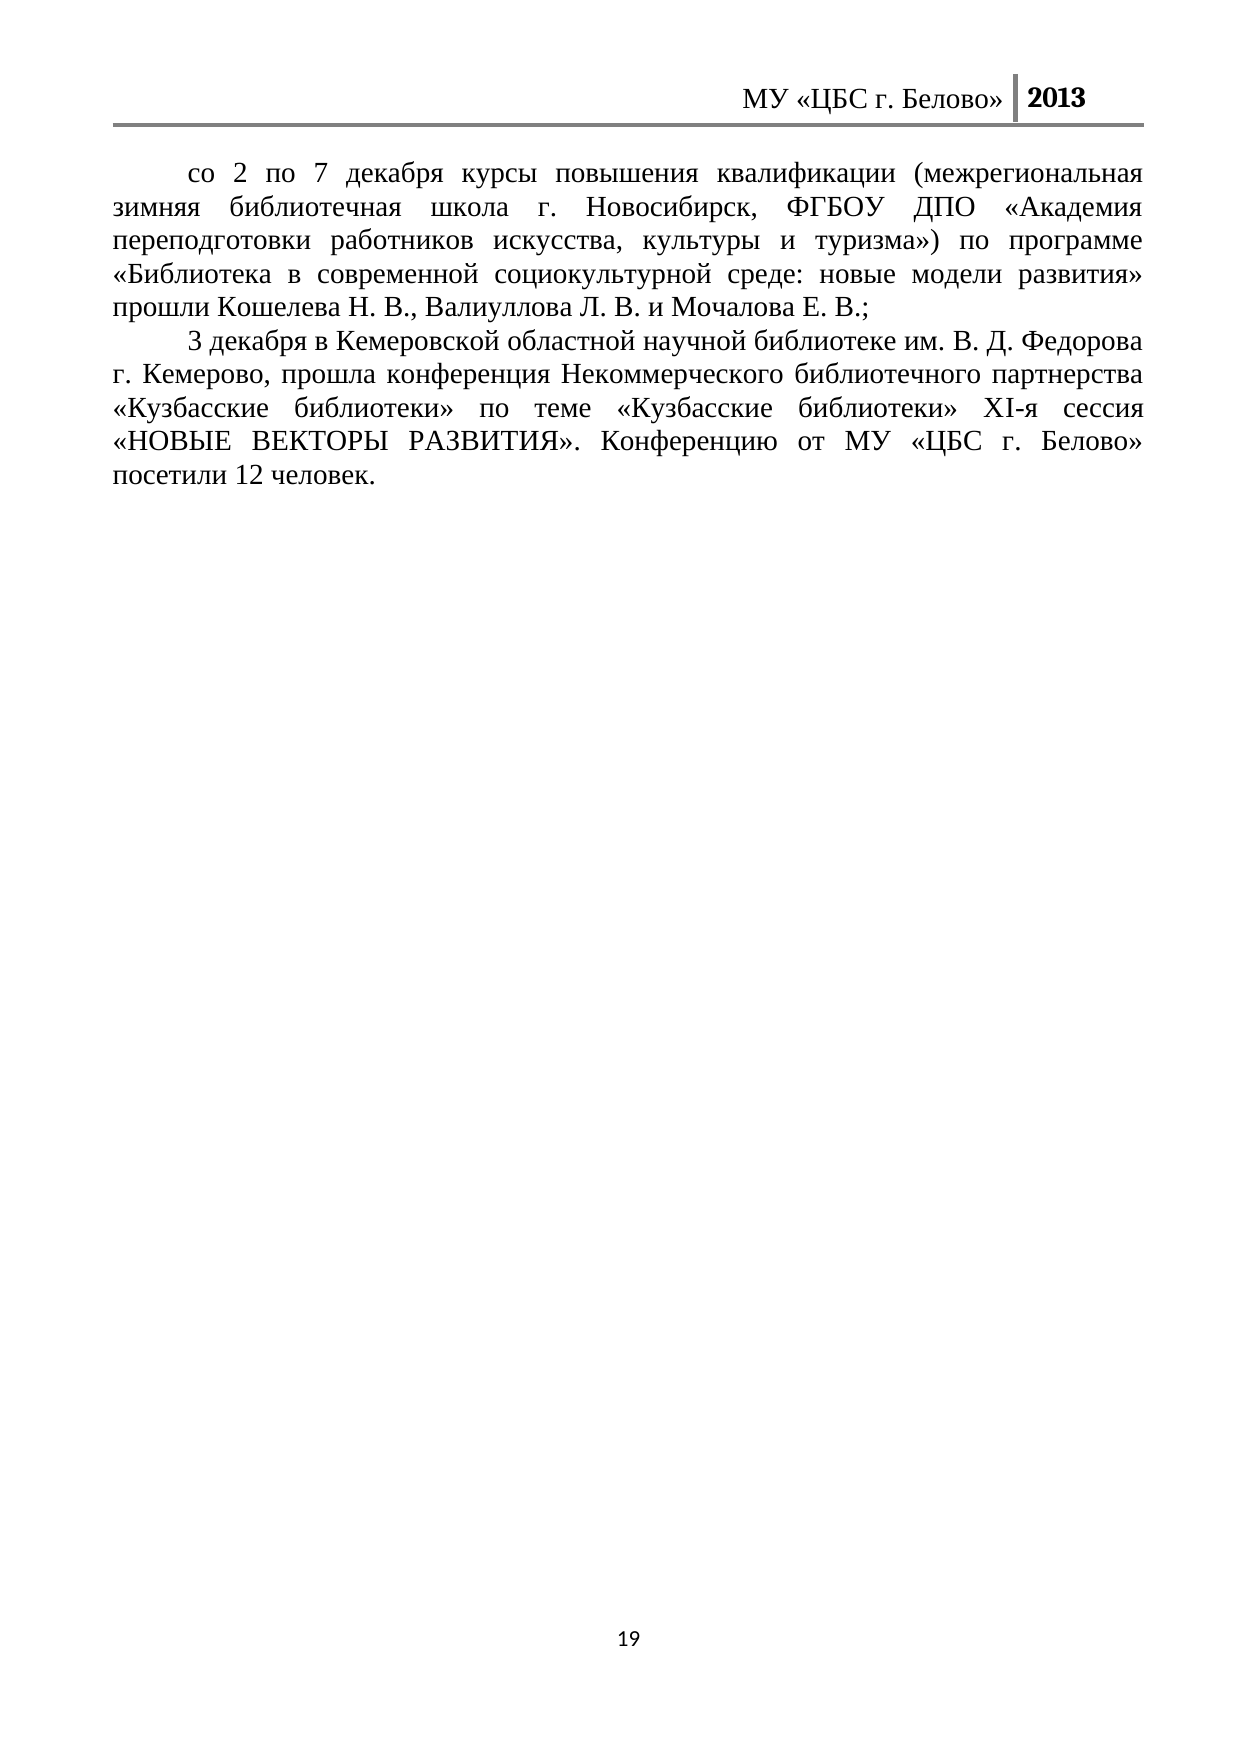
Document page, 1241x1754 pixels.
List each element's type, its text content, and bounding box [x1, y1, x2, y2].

text со 2 по 7 декабря курсы повышения квалификации (межрегиональная зимняя библиотечная школа г. Новосибирск, ФГБОУ ДПО «Академия переподготовки работников искусства, культуры и туризма») по программе «Библиотека в современной социокультурной среде: новые модели развития» прошли Кошелева Н. В., Валиуллова Л. В. и Мочалова Е. В.; [112, 155, 1144, 323]
text 3 декабря в Кемеровской областной научной библиотеке им. В. Д. Федорова г. Кемерово, прошла конференция Некоммерческого библиотечного партнерства «Кузбасские библиотеки» по теме «Кузбасские библиотеки» ХI-я сессия «НОВЫЕ ВЕКТОРЫ РАЗВИТИЯ». Конференцию от МУ «ЦБС г. Белово» посетили 12 человек. [112, 323, 1144, 491]
